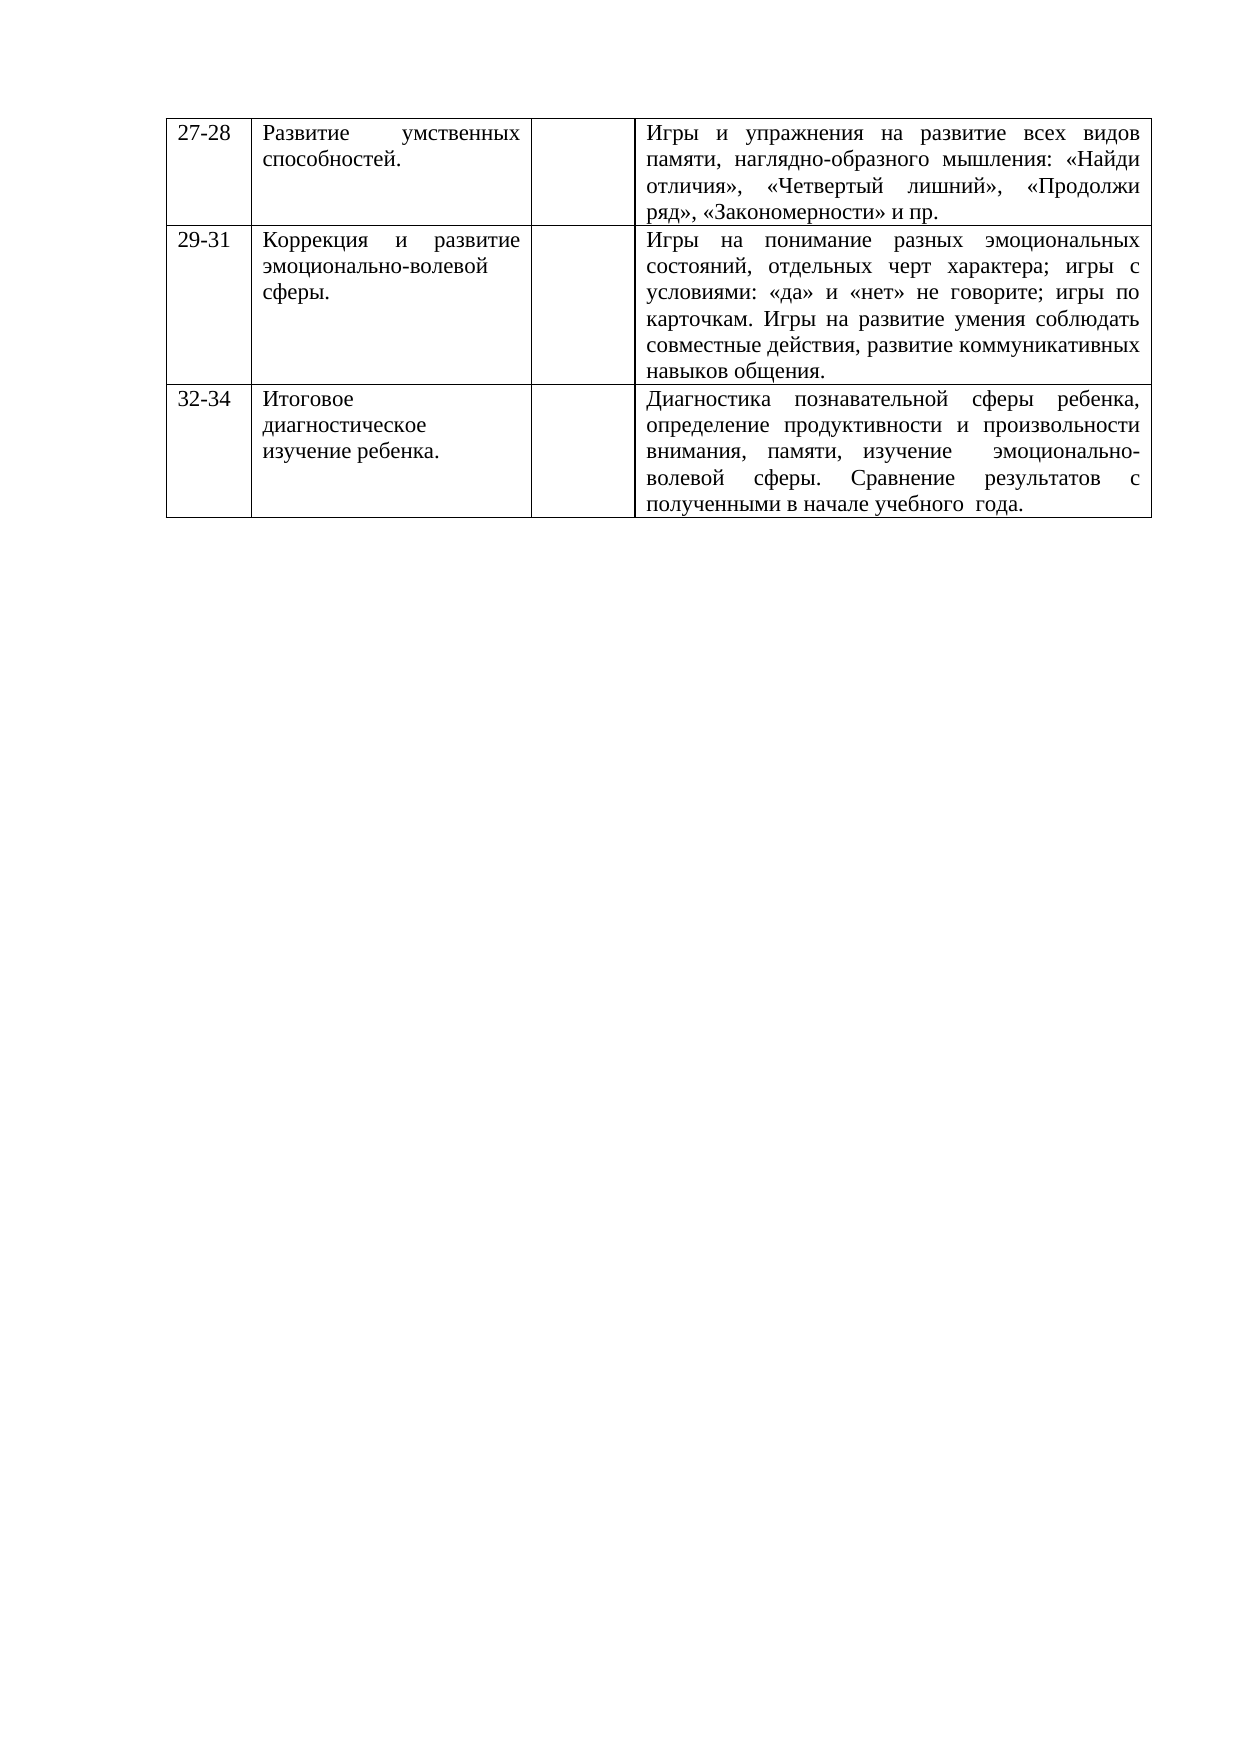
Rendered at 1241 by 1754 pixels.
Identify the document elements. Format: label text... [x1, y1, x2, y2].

table_cell [532, 226, 634, 384]
table_cell 32-34 [167, 385, 251, 517]
table_cell Итоговое диагностическое изучение ребенка. [252, 385, 531, 517]
table_cell 27-28 [167, 119, 251, 224]
table_cell Диагностика познавательной сферы ребенка, определение продуктивности и произвольности внимания, памяти, изучение эмоционально-волевой сферы. Сравнение результатов с полученными в начале учебного года. [636, 385, 1151, 517]
table_cell [532, 119, 634, 224]
table_cell Игры на понимание разных эмоциональных состояний, отдельных черт характера; игры с условиями: «да» и «нет» не говорите; игры по карточкам. Игры на развитие умения соблюдать совместные действия, развитие коммуникативных навыков общения. [636, 226, 1151, 384]
table_cell Игры и упражнения на развитие всех видов памяти, наглядно-образного мышления: «Найди отличия», «Четвертый лишний», «Продолжи ряд», «Закономерности» и пр. [636, 119, 1151, 224]
table_cell Коррекция и развитие эмоционально-волевой сферы. [252, 226, 531, 384]
table_cell [532, 385, 634, 517]
table_cell 29-31 [167, 226, 251, 384]
table_cell Развитие умственных способностей. [252, 119, 531, 224]
